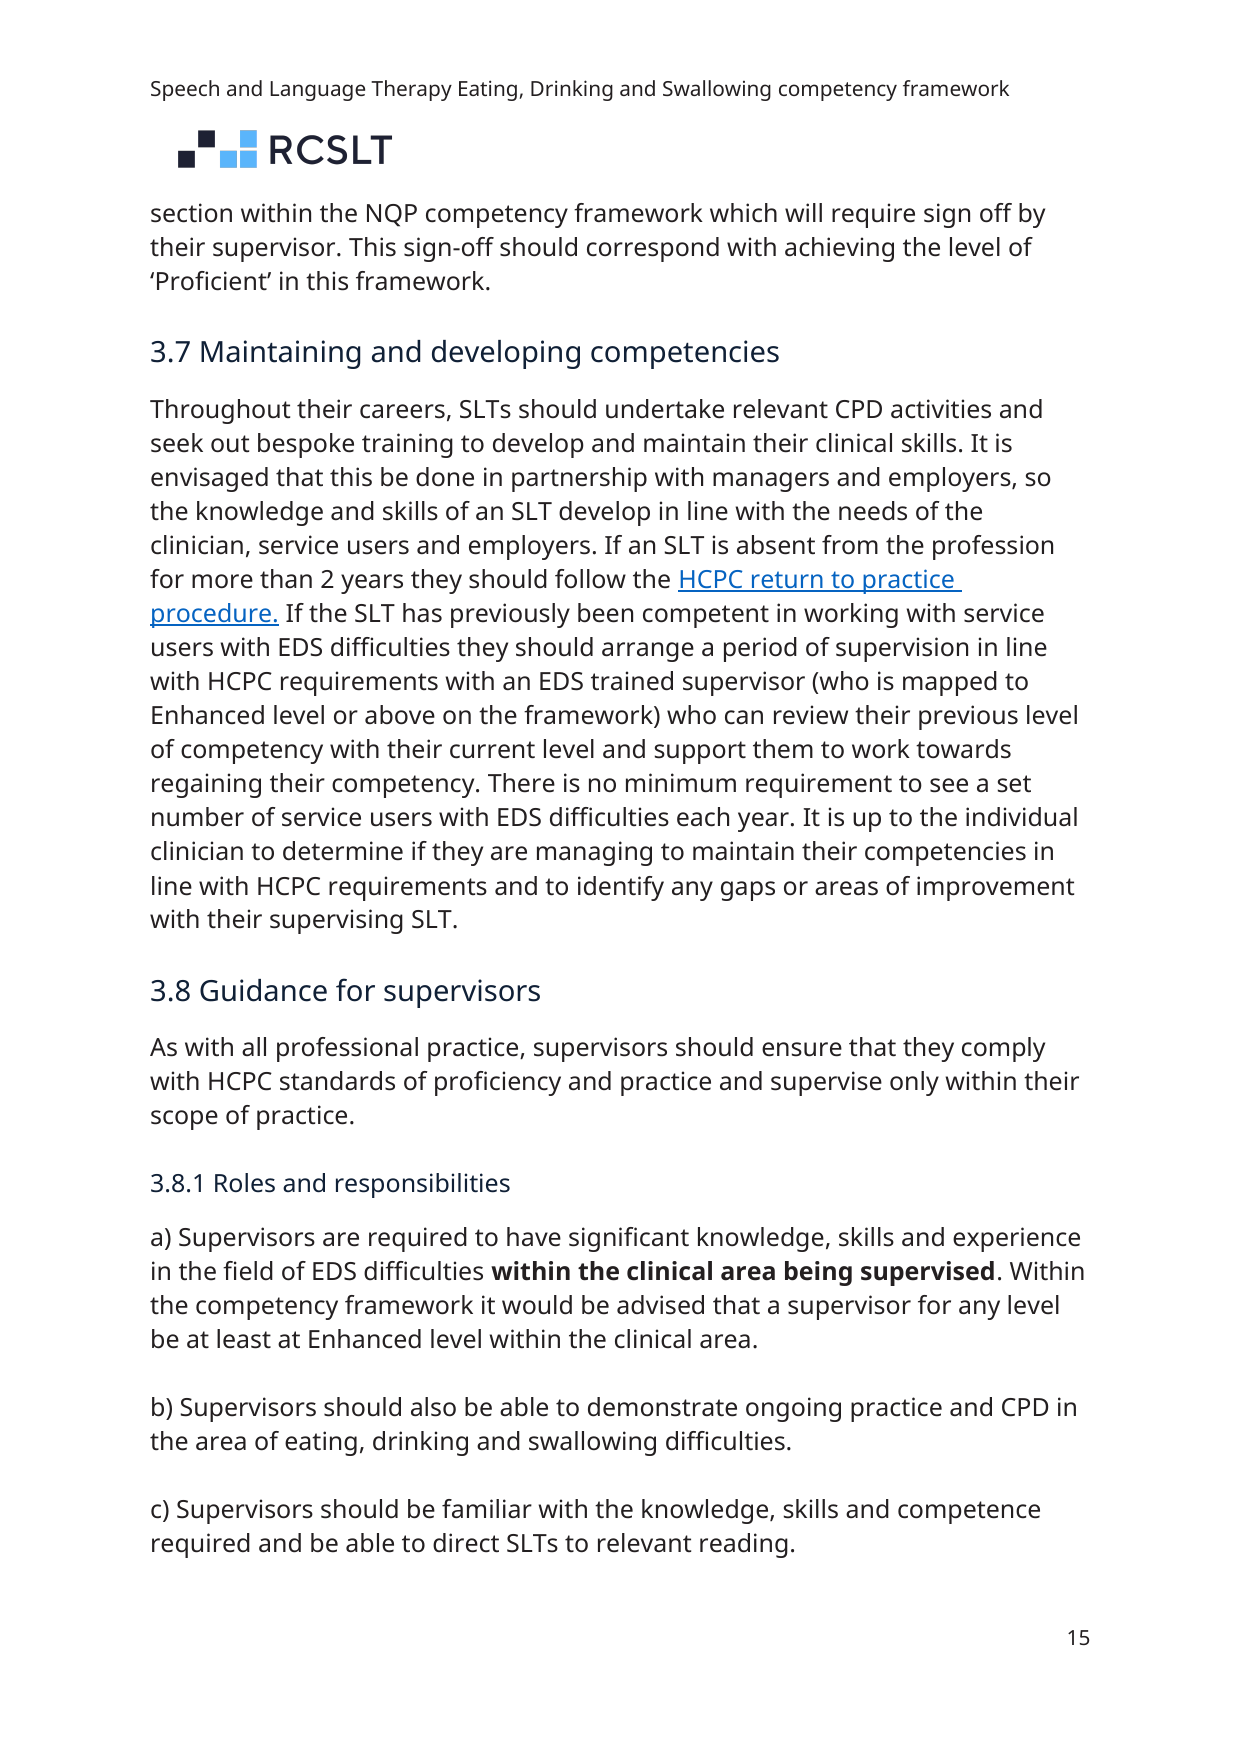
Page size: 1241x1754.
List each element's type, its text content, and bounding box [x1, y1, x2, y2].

text As with all professional practice, supervisors should ensure that they comply with HCPC standards of proficiency and practice and supervise only within their scope of practice. [150, 1030, 1090, 1132]
text b) Supervisors should also be able to demonstrate ongoing practice and CPD in the area of eating, drinking and swallowing difficulties. [150, 1390, 1090, 1458]
text a) Supervisors are required to have significant knowledge, skills and experience in the field of EDS difficulties within the clinical area being supervised. Within the competency framework it would be advised that a supervisor for any level be at least at Enhanced level within the clinical area. [150, 1219, 1090, 1356]
picture [150, 102, 420, 196]
text Throughout their careers, SLTs should undertake relevant CPD activities and seek out bespoke training to develop and maintain their clinical skills. It is envisaged that this be done in partnership with managers and employers, so the knowledge and skills of an SLT develop in line with the needs of the clinician, service users and employers. If an SLT is absent from the profession for more than 2 years they should follow the HCPC return to practice procedure. If the SLT has previously been competent in working with service users with EDS difficulties they should arrange a period of supervision in line with HCPC requirements with an EDS trained supervisor (who is mapped to Enhanced level or above on the framework) who can review their previous level of competency with their current level and support them to work towards regaining their competency. There is no minimum requirement to see a set number of service users with EDS difficulties each year. It is up to the individual clinician to determine if they are managing to maintain their competencies in line with HCPC requirements and to identify any gaps or areas of improvement with their supervising SLT. [150, 391, 1090, 936]
text c) Supervisors should be familiar with the knowledge, skills and competence required and be able to direct SLTs to relevant reading. [150, 1492, 1090, 1560]
subtitle 3.8 Guidance for supervisors [150, 970, 1090, 1010]
subtitle 3.7 Maintaining and developing competencies [150, 332, 1090, 371]
subtitle 3.8.1 Roles and responsibilities [150, 1166, 1090, 1200]
